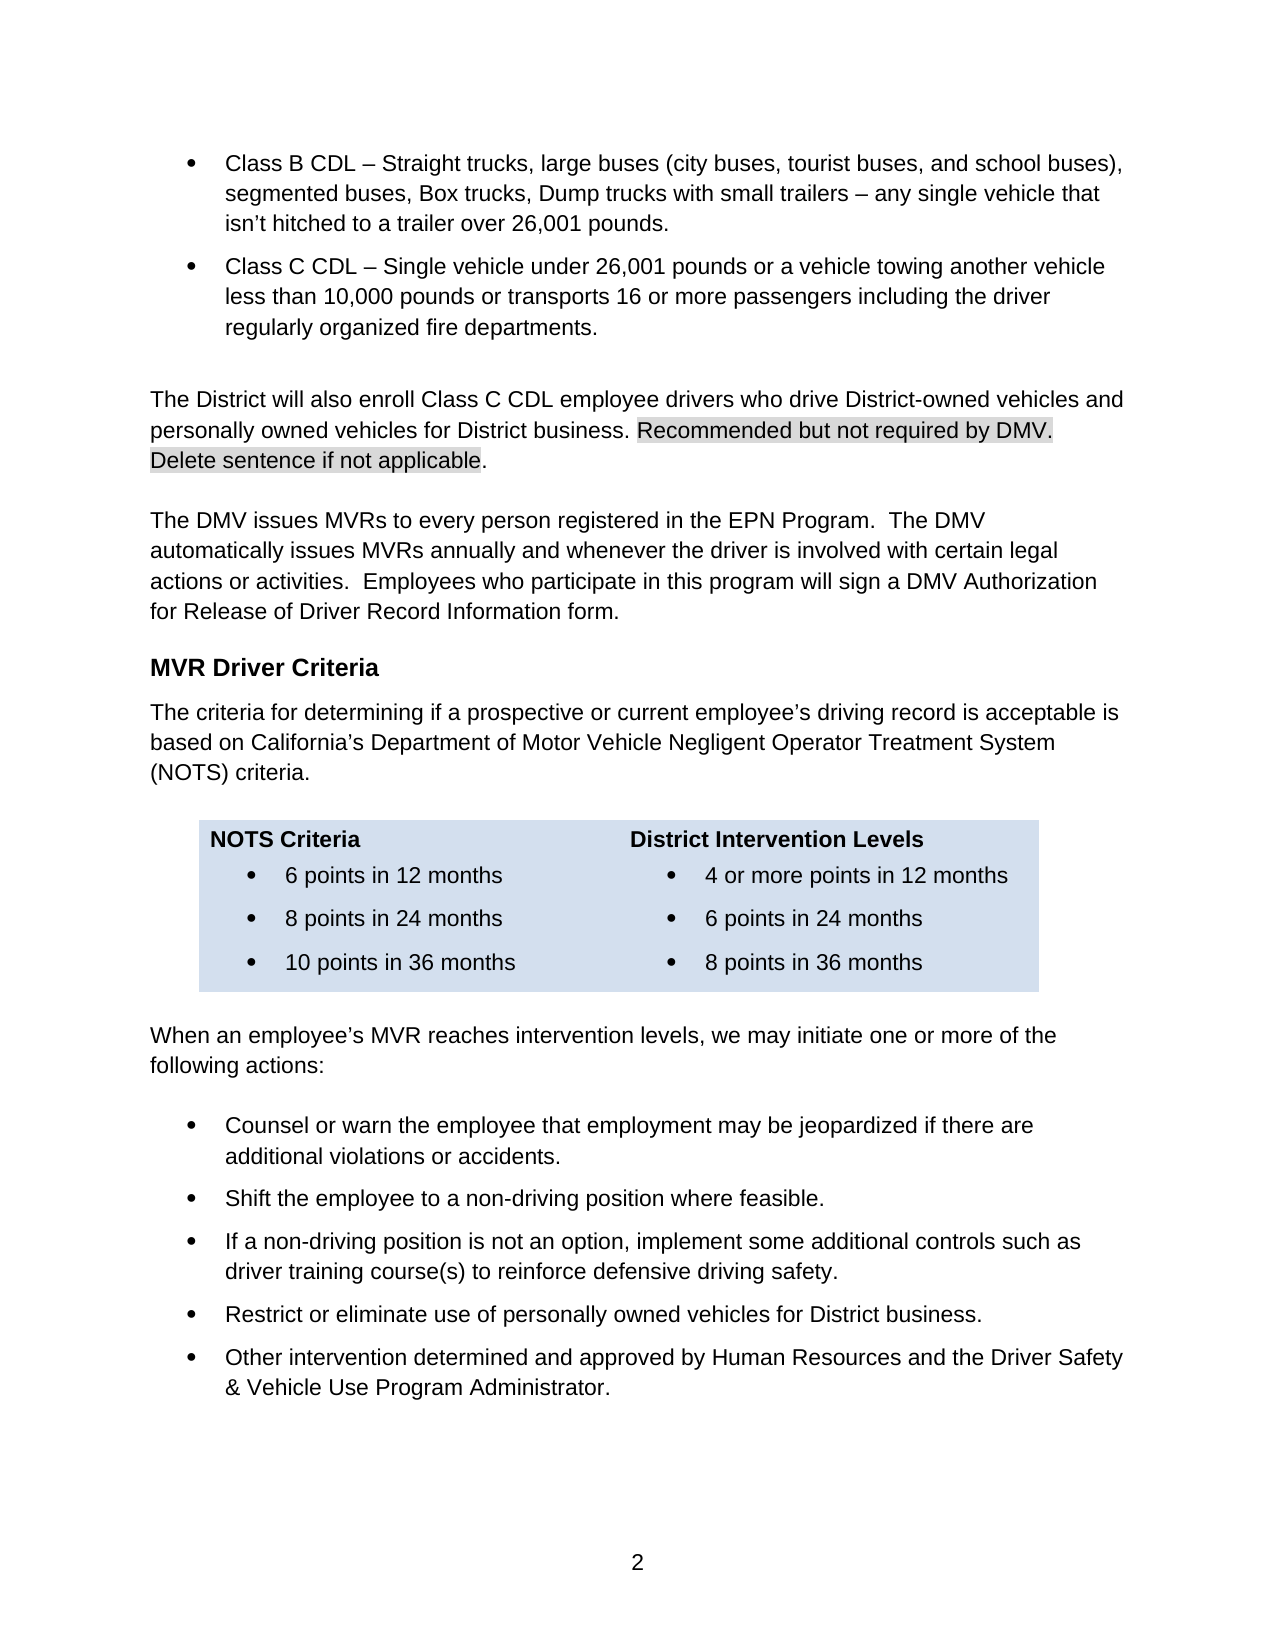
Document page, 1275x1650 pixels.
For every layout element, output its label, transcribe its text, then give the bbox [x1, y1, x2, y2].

table_cell 4 or more points in 12 months [619, 862, 1039, 905]
list Shift the employee to a non-driving position where feasible. [187, 1185, 1125, 1212]
text When an employee’s MVR reaches intervention levels, we may initiate one or more of the following actions: [150, 1022, 1125, 1078]
table_cell 8 points in 24 months [199, 905, 619, 948]
text The criteria for determining if a prospective or current employee’s driving record is acceptable is based on California’s Department of Motor Vehicle Negligent Operator Treatment System (NOTS) criteria. [150, 699, 1125, 785]
list Restrict or eliminate use of personally owned vehicles for District business. [187, 1301, 1125, 1327]
text The District will also enroll Class C CDL employee drivers who drive District-owned vehicles and personally owned vehicles for District business. Recommended but not required by DMV. Delete sentence if not applicable. [150, 386, 1125, 473]
list If a non-driving position is not an option, implement some additional controls such as driver training course(s) to reinforce defensive driving safety. [187, 1228, 1125, 1284]
table_header District Intervention Levels [619, 820, 1039, 862]
list Class B CDL – Straight trucks, large buses (city buses, tourist buses, and school buses), segmented buses, Box trucks, Dump trucks with small trailers – any single vehicle that isn’t hitched to a trailer over 26,001 pounds. [187, 150, 1125, 237]
table_cell 8 points in 36 months [619, 949, 1039, 992]
list Other intervention determined and approved by Human Resources and the Driver Safety & Vehicle Use Program Administrator. [187, 1344, 1125, 1400]
list Class C CDL – Single vehicle under 26,001 pounds or a vehicle towing another vehicle less than 10,000 pounds or transports 16 or more passengers including the driver regularly organized fire departments. [187, 253, 1125, 340]
table_header NOTS Criteria [199, 820, 619, 862]
table_cell 10 points in 36 months [199, 949, 619, 992]
subtitle MVR Driver Criteria [150, 653, 1125, 682]
text The DMV issues MVRs to every person registered in the EPN Program. The DMV automatically issues MVRs annually and whenever the driver is involved with certain legal actions or activities. Employees who participate in this program will sign a DMV Authorization for Release of Driver Record Information form. [150, 507, 1125, 624]
table_cell 6 points in 12 months [199, 862, 619, 905]
table_cell 6 points in 24 months [619, 905, 1039, 948]
list Counsel or warn the employee that employment may be jeopardized if there are additional violations or accidents. [187, 1112, 1125, 1169]
